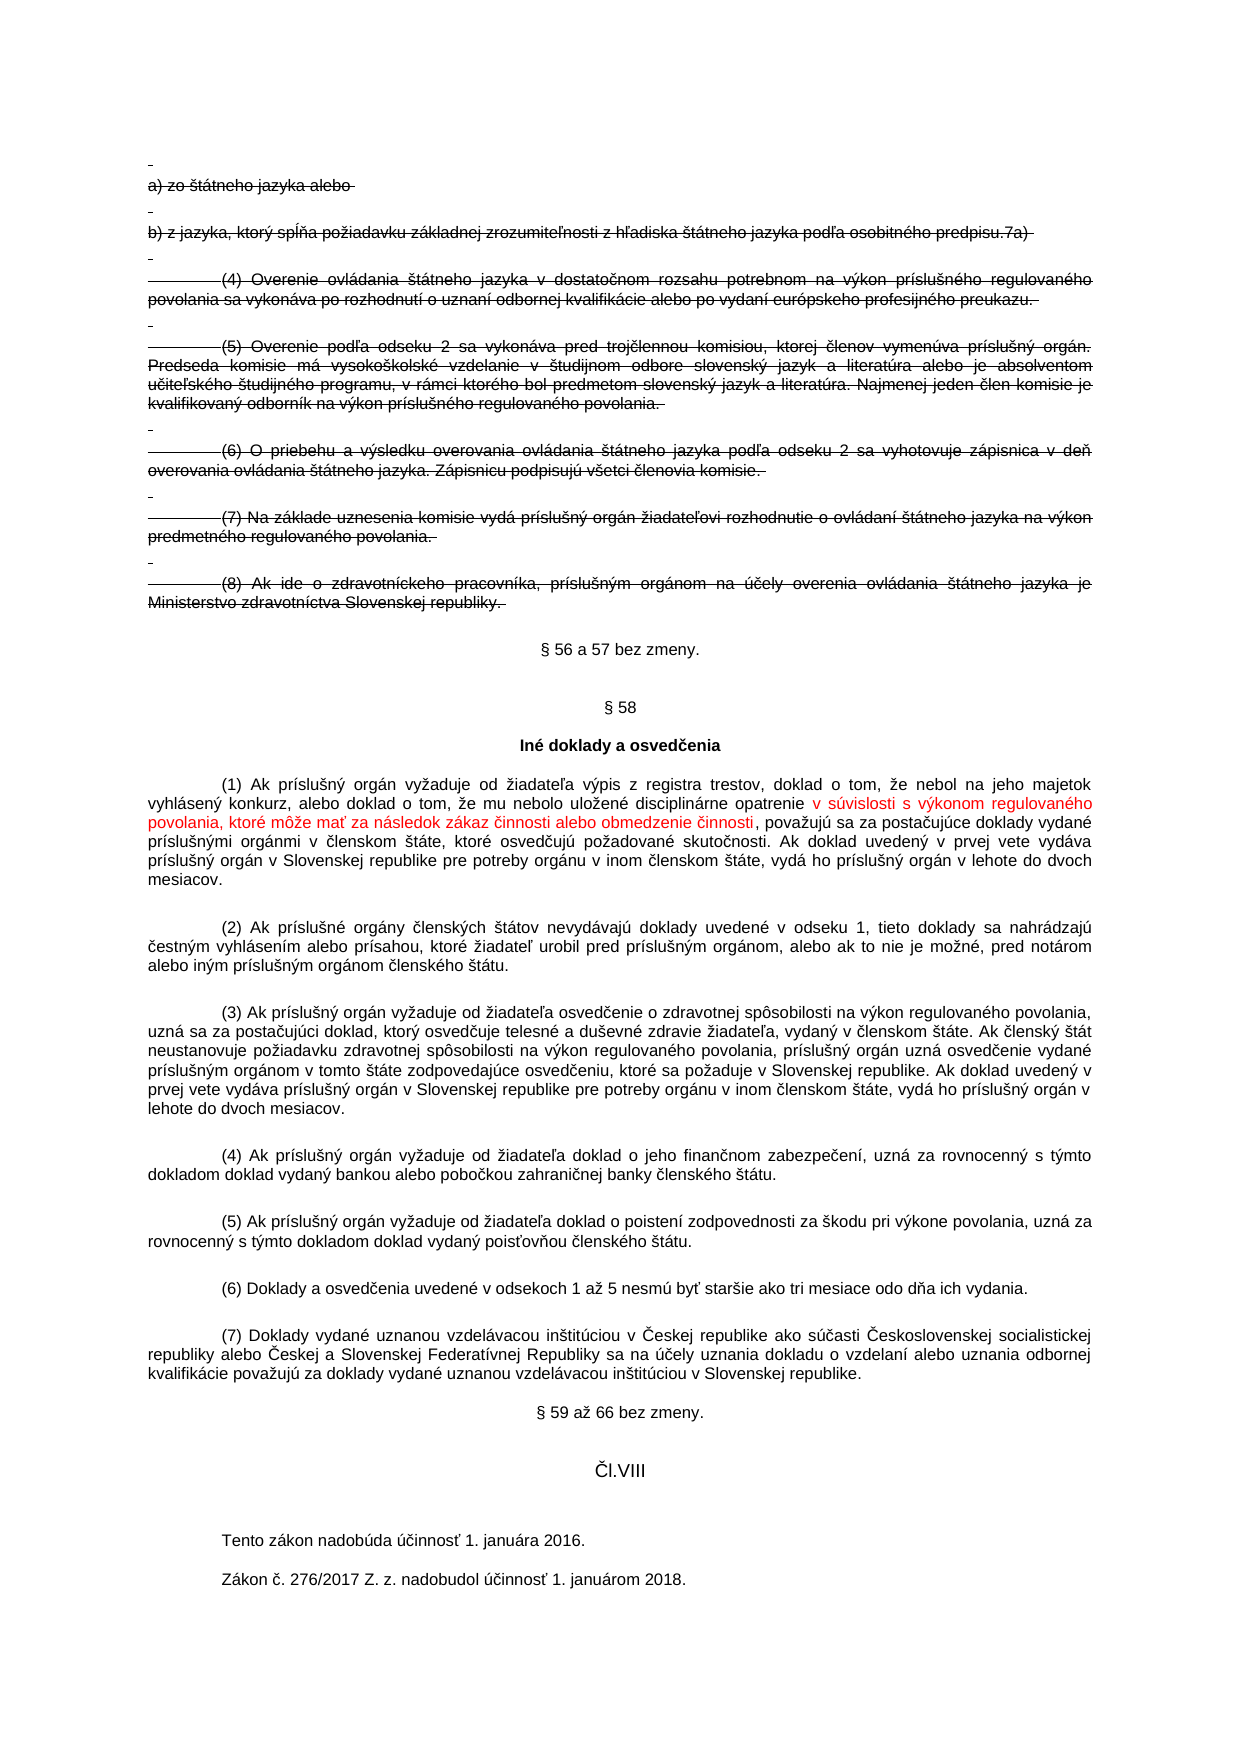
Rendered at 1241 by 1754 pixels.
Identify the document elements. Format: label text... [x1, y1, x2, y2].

text Čl.VIII [148, 1460, 1092, 1482]
text § 59 až 66 bez zmeny. [148, 1402, 1092, 1422]
text Iné doklady a osvedčenia [148, 736, 1092, 755]
text (4) Ak príslušný orgán vyžaduje od žiadateľa doklad o jeho finančnom zabezpečení, uzná za rovnocenný s týmto dokladom doklad vydaný bankou alebo pobočkou zahraničnej banky členského štátu. [148, 1146, 1092, 1184]
text (7) Doklady vydané uznanou vzdelávacou inštitúciou v Českej republike ako súčasti Československej socialistickej republiky alebo Českej a Slovenskej Federatívnej Republiky sa na účely uznania dokladu o vzdelaní alebo uznania odbornej kvalifikácie považujú za doklady vydané uznanou vzdelávacou inštitúciou v Slovenskej republike. [148, 1326, 1092, 1383]
text a) zo štátneho jazyka alebo [148, 176, 1092, 195]
text (6) O priebehu a výsledku overovania ovládania štátneho jazyka podľa odseku 2 sa vyhotovuje zápisnica v deň overovania ovládania štátneho jazyka. Zápisnicu podpisujú všetci členovia komisie. [148, 453, 1092, 479]
text (2) Ak príslušné orgány členských štátov nevydávajú doklady uvedené v odseku 1, tieto doklady sa nahrádzajú čestným vyhlásením alebo prísahou, ktoré žiadateľ urobil pred príslušným orgánom, alebo ak to nie je možné, pred notárom alebo iným príslušným orgánom členského štátu. [148, 917, 1092, 975]
text § 56 a 57 bez zmeny. [148, 640, 1092, 659]
text (5) Ak príslušný orgán vyžaduje od žiadateľa doklad o poistení zodpovednosti za škodu pri výkone povolania, uzná za rovnocenný s týmto dokladom doklad vydaný poisťovňou členského štátu. [148, 1212, 1092, 1251]
text (7) Na základe uznesenia komisie vydá príslušný orgán žiadateľovi rozhodnutie o ovládaní štátneho jazyka na výkon predmetného regulovaného povolania. [148, 519, 1092, 546]
text (5) Overenie podľa odseku 2 sa vykonáva pred trojčlennou komisiou, ktorej členov vymenúva príslušný orgán. Predseda komisie má vysokoškolské vzdelanie v študijnom odbore slovenský jazyk a literatúra alebo je absolventom učiteľského študijného programu, v rámci ktorého bol predmetom slovenský jazyk a literatúra. Najmenej jeden člen komisie je kvalifikovaný odborník na výkon príslušného regulovaného povolania. [148, 336, 1092, 366]
text Tento zákon nadobúda účinnosť 1. januára 2016. [148, 1531, 1092, 1550]
text (6) Doklady a osvedčenia uvedené v odsekoch 1 až 5 nesmú byť staršie ako tri mesiace odo dňa ich vydania. [148, 1279, 1092, 1298]
text (8) Ak ide o zdravotníckeho pracovníka, príslušným orgánom na účely overenia ovládania štátneho jazyka je Ministerstvo zdravotníctva Slovenskej republiky. [148, 585, 1092, 612]
text Zákon č. 276/2017 Z. z. nadobudol účinnosť 1. januárom 2018. [148, 1569, 1092, 1589]
text § 58 [148, 698, 1092, 717]
text (5) Overenie podľa odseku 2 sa vykonáva pred trojčlennou komisiou, ktorej členov vymenúva príslušný orgán. Predseda komisie má vysokoškolské vzdelanie v študijnom odbore slovenský jazyk a literatúra alebo je absolventom učiteľského študijného programu, v rámci ktorého bol predmetom slovenský jazyk a literatúra. Najmenej jeden člen komisie je kvalifikovaný odborník na výkon príslušného regulovaného povolania. [148, 386, 1092, 413]
text (4) Overenie ovládania štátneho jazyka v dostatočnom rozsahu potrebnom na výkon príslušného regulovaného povolania sa vykonáva po rozhodnutí o uznaní odbornej kvalifikácie alebo po vydaní európskeho profesijného preukazu. [148, 282, 1092, 308]
text (3) Ak príslušný orgán vyžaduje od žiadateľa osvedčenie o zdravotnej spôsobilosti na výkon regulovaného povolania, uzná sa za postačujúci doklad, ktorý osvedčuje telesné a duševné zdravie žiadateľa, vydaný v členskom štáte. Ak členský štát neustanovuje požiadavku zdravotnej spôsobilosti na výkon regulovaného povolania, príslušný orgán uzná osvedčenie vydané príslušným orgánom v tomto štáte zodpovedajúce osvedčeniu, ktoré sa požaduje v Slovenskej republike. Ak doklad uvedený v prvej vete vydáva príslušný orgán v Slovenskej republike pre potreby orgánu v inom členskom štáte, vydá ho príslušný orgán v lehote do dvoch mesiacov. [148, 1003, 1092, 1118]
text b) z jazyka, ktorý spĺňa požiadavku základnej zrozumiteľnosti z hľadiska štátneho jazyka podľa osobitného predpisu.7a) [148, 223, 1092, 242]
text (1) Ak príslušný orgán vyžaduje od žiadateľa výpis z registra trestov, doklad o tom, že nebol na jeho majetok vyhlásený konkurz, alebo doklad o tom, že mu nebolo uložené disciplinárne opatrenie v súvislosti s výkonom regulovaného povolania, ktoré môže mať za následok zákaz činnosti alebo obmedzenie činnosti, považujú sa za postačujúce doklady vydané príslušnými orgánmi v členskom štáte, ktoré osvedčujú požadované skutočnosti. Ak doklad uvedený v prvej vete vydáva príslušný orgán v Slovenskej republike pre potreby orgánu v inom členskom štáte, vydá ho príslušný orgán v lehote do dvoch mesiacov. [148, 774, 1092, 889]
